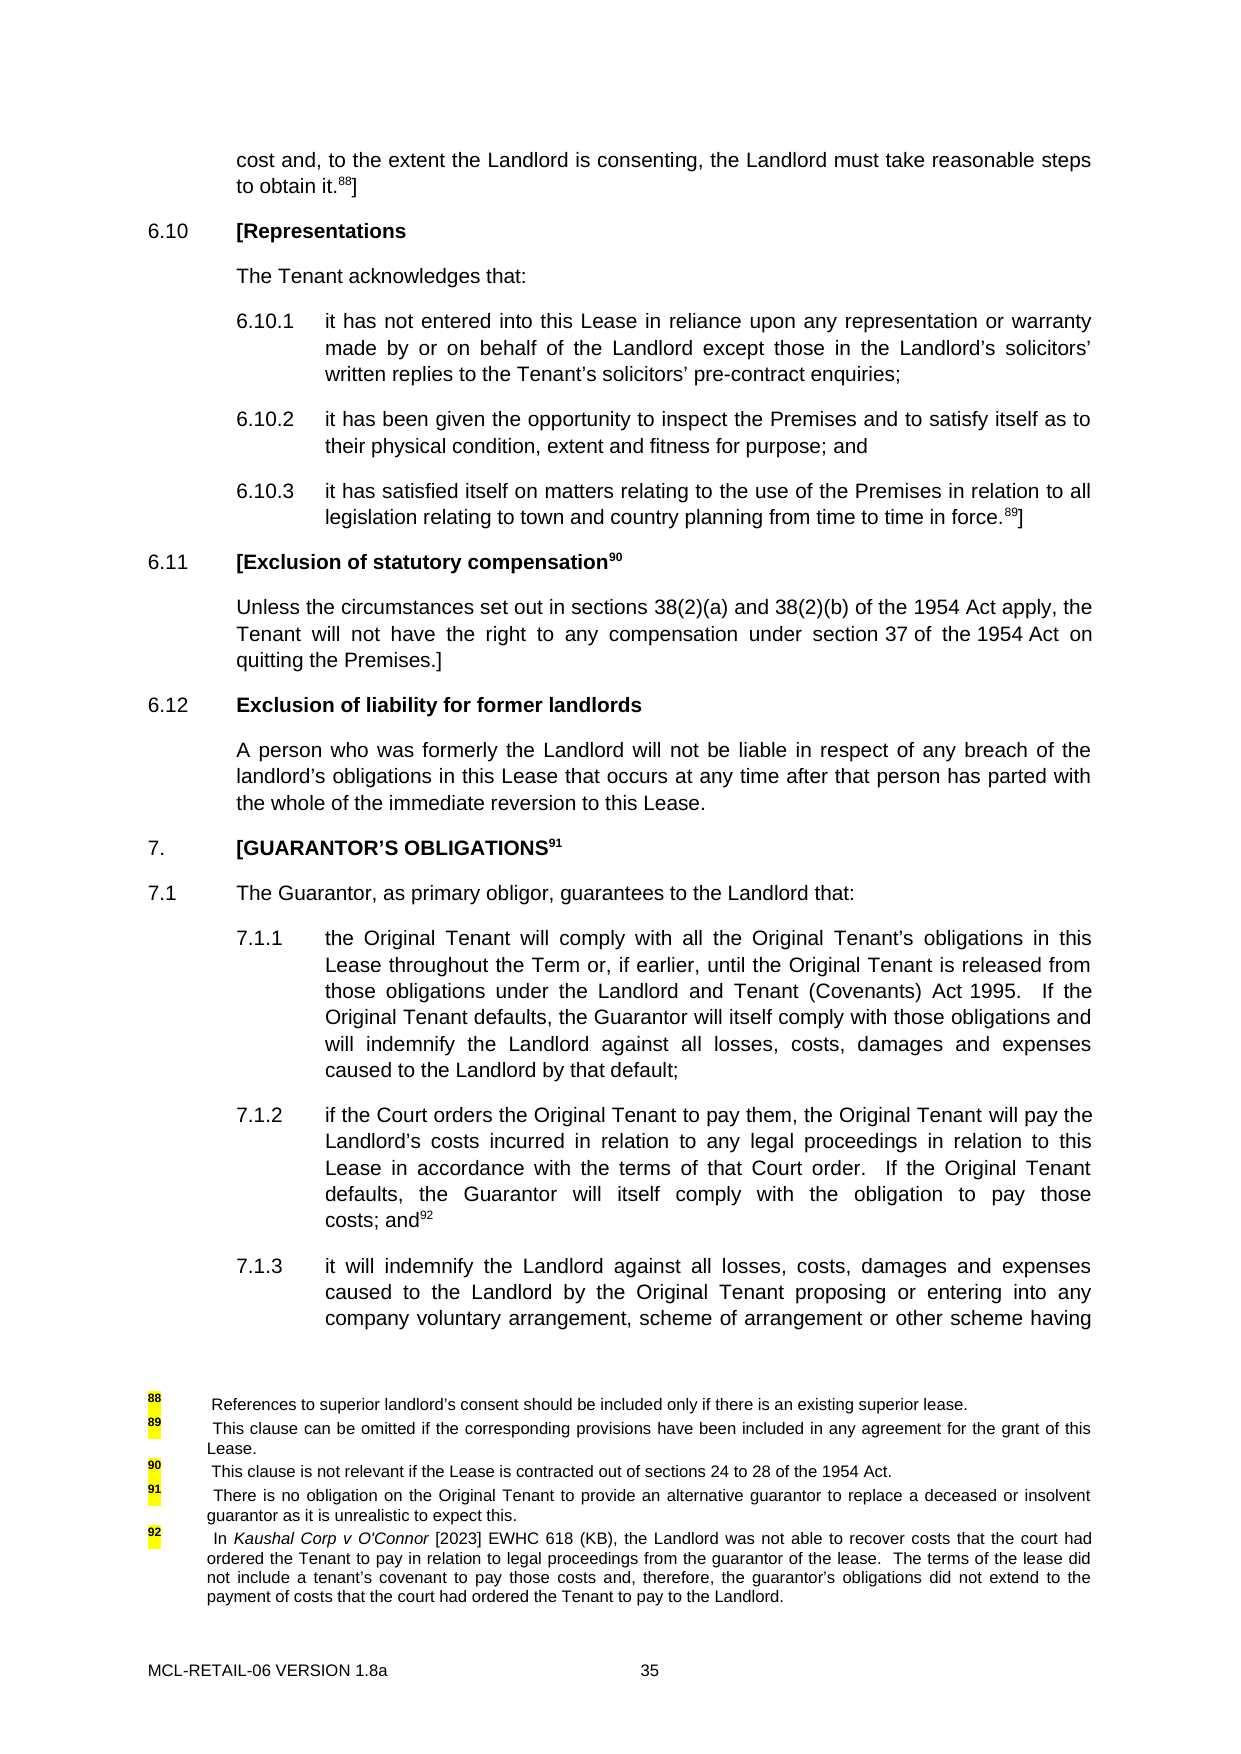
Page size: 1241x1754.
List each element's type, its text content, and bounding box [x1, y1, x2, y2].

subtitle [GUARANTOR’S OBLIGATIONS [148, 836, 1093, 860]
subtitle The Guarantor, as primary obligor, guarantees to the Landlord that: [148, 881, 1093, 905]
subtitle Exclusion of liability for former landlords [148, 693, 1093, 717]
text The Tenant acknowledges that: [236, 264, 1093, 288]
text Unless the circumstances set out in sections 38(2)(a) and 38(2)(b) of the 1954 Act apply, the Tenant will not have the right to any compensation under section 37 of the 1954 Act on quitting the Premises.] [236, 595, 1093, 672]
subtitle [236, 1253, 1093, 1330]
subtitle [Exclusion of statutory compensation [148, 550, 1093, 574]
subtitle [Representations [148, 219, 1093, 243]
subtitle if the Court orders the Original Tenant to pay them, the Original Tenant will pay the Landlord’s costs incurred in relation to any legal proceedings in relation to this Lease in accordance with the terms of that Court order. If the Original Tenant defaults, the Guarantor will itself comply with the obligation to pay those costs; and [236, 1103, 1093, 1232]
subtitle it has satisfied itself on matters relating to the use of the Premises in relation to all legislation relating to town and country planning from time to time in force.] [236, 478, 1093, 529]
subtitle the Original Tenant will comply with all the Original Tenant’s obligations in this Lease throughout the Term or, if earlier, until the Original Tenant is released from those obligations under the Landlord and Tenant (Covenants) Act 1995. If the Original Tenant defaults, the Guarantor will itself comply with those obligations and will indemnify the Landlord against all losses, costs, damages and expenses caused to the Landlord by that default; [236, 926, 1093, 1082]
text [236, 148, 1093, 198]
subtitle it has been given the opportunity to inspect the Premises and to satisfy itself as to their physical condition, extent and fitness for purpose; and [236, 407, 1093, 457]
text A person who was formerly the Landlord will not be liable in respect of any breach of the landlord’s obligations in this Lease that occurs at any time after that person has parted with the whole of the immediate reversion to this Lease. [236, 738, 1093, 815]
subtitle it has not entered into this Lease in reliance upon any representation or warranty made by or on behalf of the Landlord except those in the Landlord’s solicitors’ written replies to the Tenant’s solicitors’ pre-contract enquiries; [236, 309, 1093, 386]
